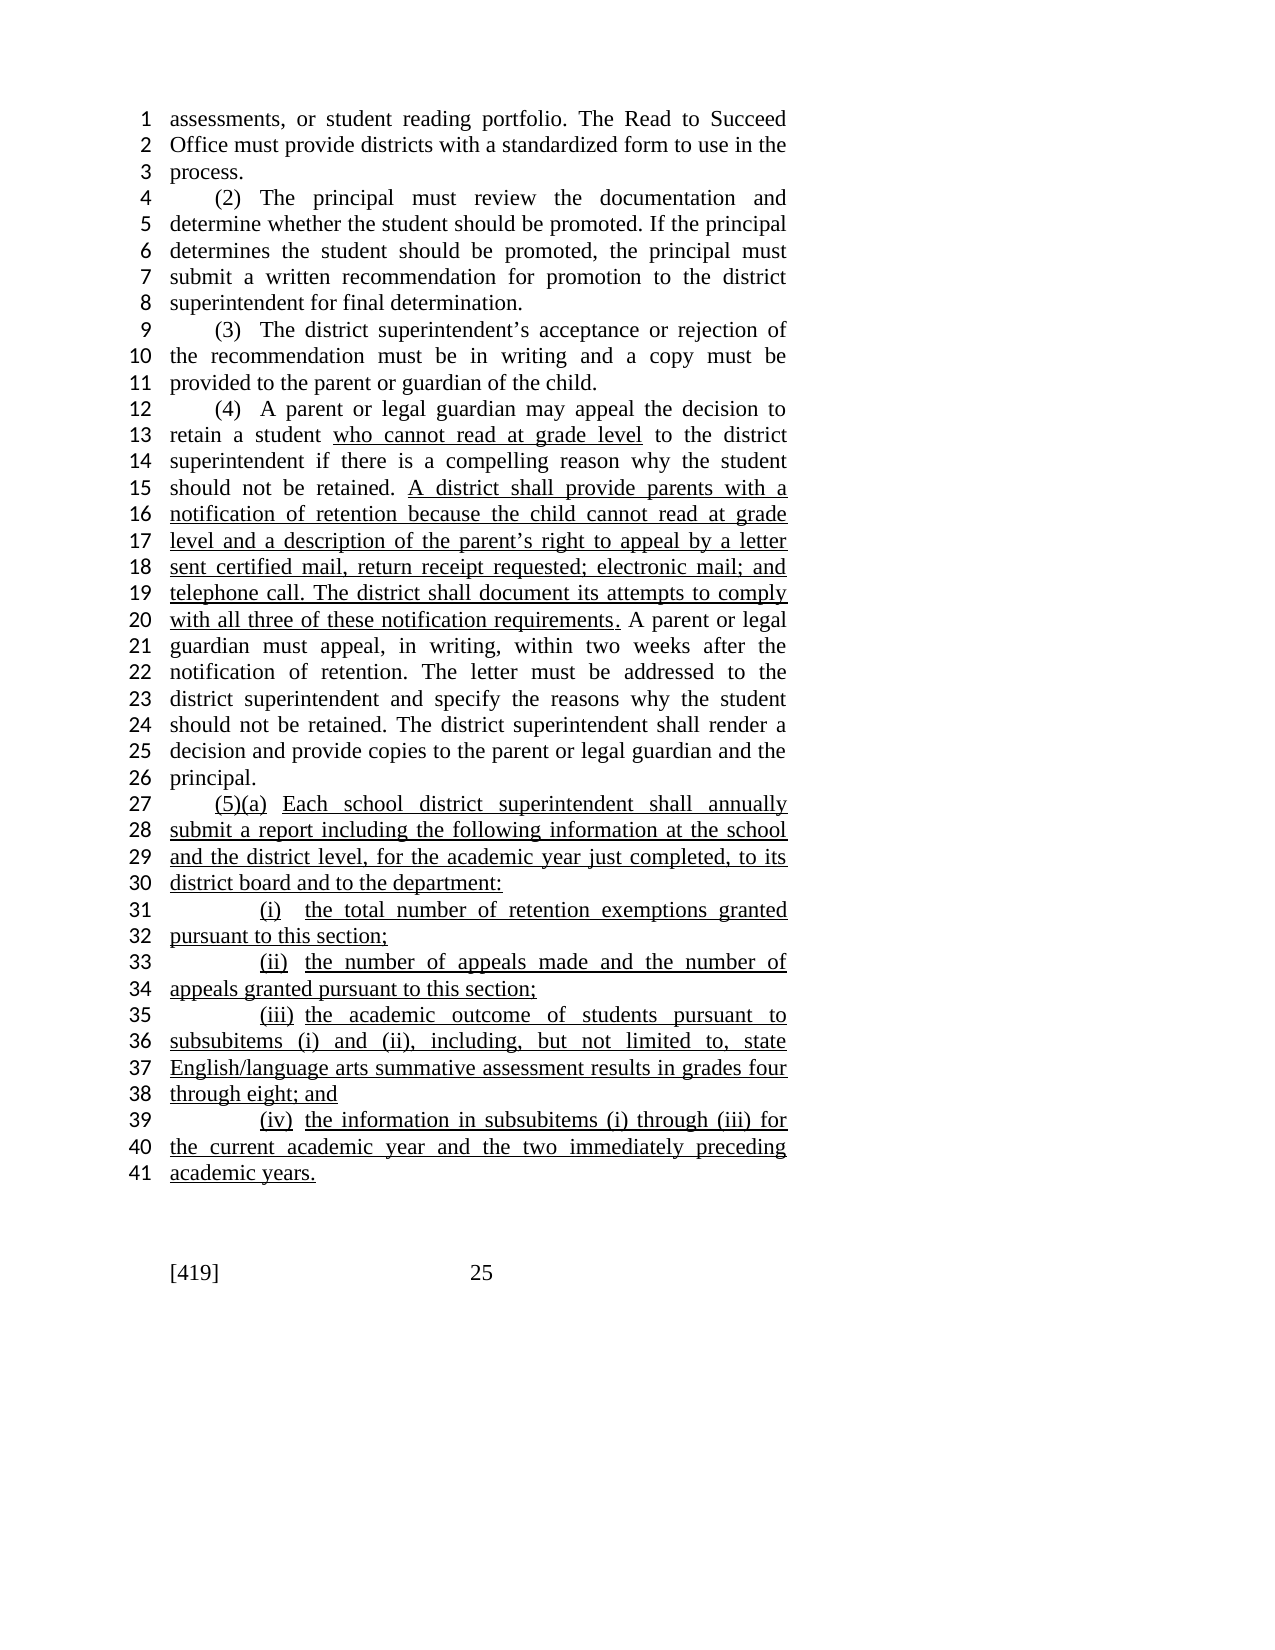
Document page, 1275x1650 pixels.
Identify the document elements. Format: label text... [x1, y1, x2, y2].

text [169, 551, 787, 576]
text (3) The district superintendent’s acceptance or rejection of the recommendation must be in writing and a copy must be provided to the parent or guardian of the child. [169, 316, 787, 395]
text (iii) the academic outcome of students pursuant to subsubitems (i) and (ii), including, but not limited to, state English/language arts summative assessment results in grades four through eight; and [169, 1001, 787, 1050]
text (iii) the academic outcome of students pursuant to subsubitems (i) and (ii), including, but not limited to, state English/language arts summative assessment results in grades four through eight; and [169, 1051, 787, 1077]
text (4) A parent or legal guardian may appeal the decision to retain a student who cannot read at grade level to the district superintendent if there is a compelling reason why the student should not be retained. A district shall provide parents with a notification of retention because the child cannot read at grade level and a description of the parent’s right to appeal by a letter sent certified mail, return receipt requested; electronic mail; and telephone call. The district shall document its attempts to comply with all three of these notification requirements. A parent or legal guardian must appeal, in writing, within two weeks after the notification of retention. The letter must be addressed to the district superintendent and specify the reasons why the student should not be retained. The district superintendent shall render a decision and provide copies to the parent or legal guardian and the principal. [169, 603, 787, 790]
text (iv) the information in subsubitems (i) through (iii) for the current academic year and the two immediately preceding academic years. [169, 1106, 787, 1156]
text (5)(a) Each school district superintendent shall annually submit a report including the following information at the school and the district level, for the academic year just completed, to its district board and to the department: [169, 867, 787, 896]
text (4) A parent or legal guardian may appeal the decision to retain a student who cannot read at grade level to the district superintendent if there is a compelling reason why the student should not be retained. A district shall provide parents with a notification of retention because the child cannot read at grade level and a description of the parent’s right to appeal by a letter sent certified mail, return receipt requested; electronic mail; and telephone call. The district shall document its attempts to comply with all three of these notification requirements. A parent or legal guardian must appeal, in writing, within two weeks after the notification of retention. The letter must be addressed to the district superintendent and specify the reasons why the student should not be retained. The district superintendent shall render a decision and provide copies to the parent or legal guardian and the principal. [169, 395, 787, 523]
text (5)(a) Each school district superintendent shall annually submit a report including the following information at the school and the district level, for the academic year just completed, to its district board and to the department: [169, 790, 787, 839]
text (2) The principal must review the documentation and determine whether the student should be promoted. If the principal determines the student should be promoted, the principal must submit a written recommendation for promotion to the district superintendent for final determination. [169, 184, 787, 316]
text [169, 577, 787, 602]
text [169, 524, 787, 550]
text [169, 105, 787, 184]
text (iii) the academic outcome of students pursuant to subsubitems (i) and (ii), including, but not limited to, state English/language arts summative assessment results in grades four through eight; and [169, 1078, 787, 1106]
text (iv) the information in subsubitems (i) through (iii) for the current academic year and the two immediately preceding academic years. [169, 1157, 787, 1186]
text (i) the total number of retention exemptions granted pursuant to this section; [169, 896, 787, 948]
text (5)(a) Each school district superintendent shall annually submit a report including the following information at the school and the district level, for the academic year just completed, to its district board and to the department: [169, 840, 787, 866]
text (ii) the number of appeals made and the number of appeals granted pursuant to this section; [169, 948, 787, 1001]
